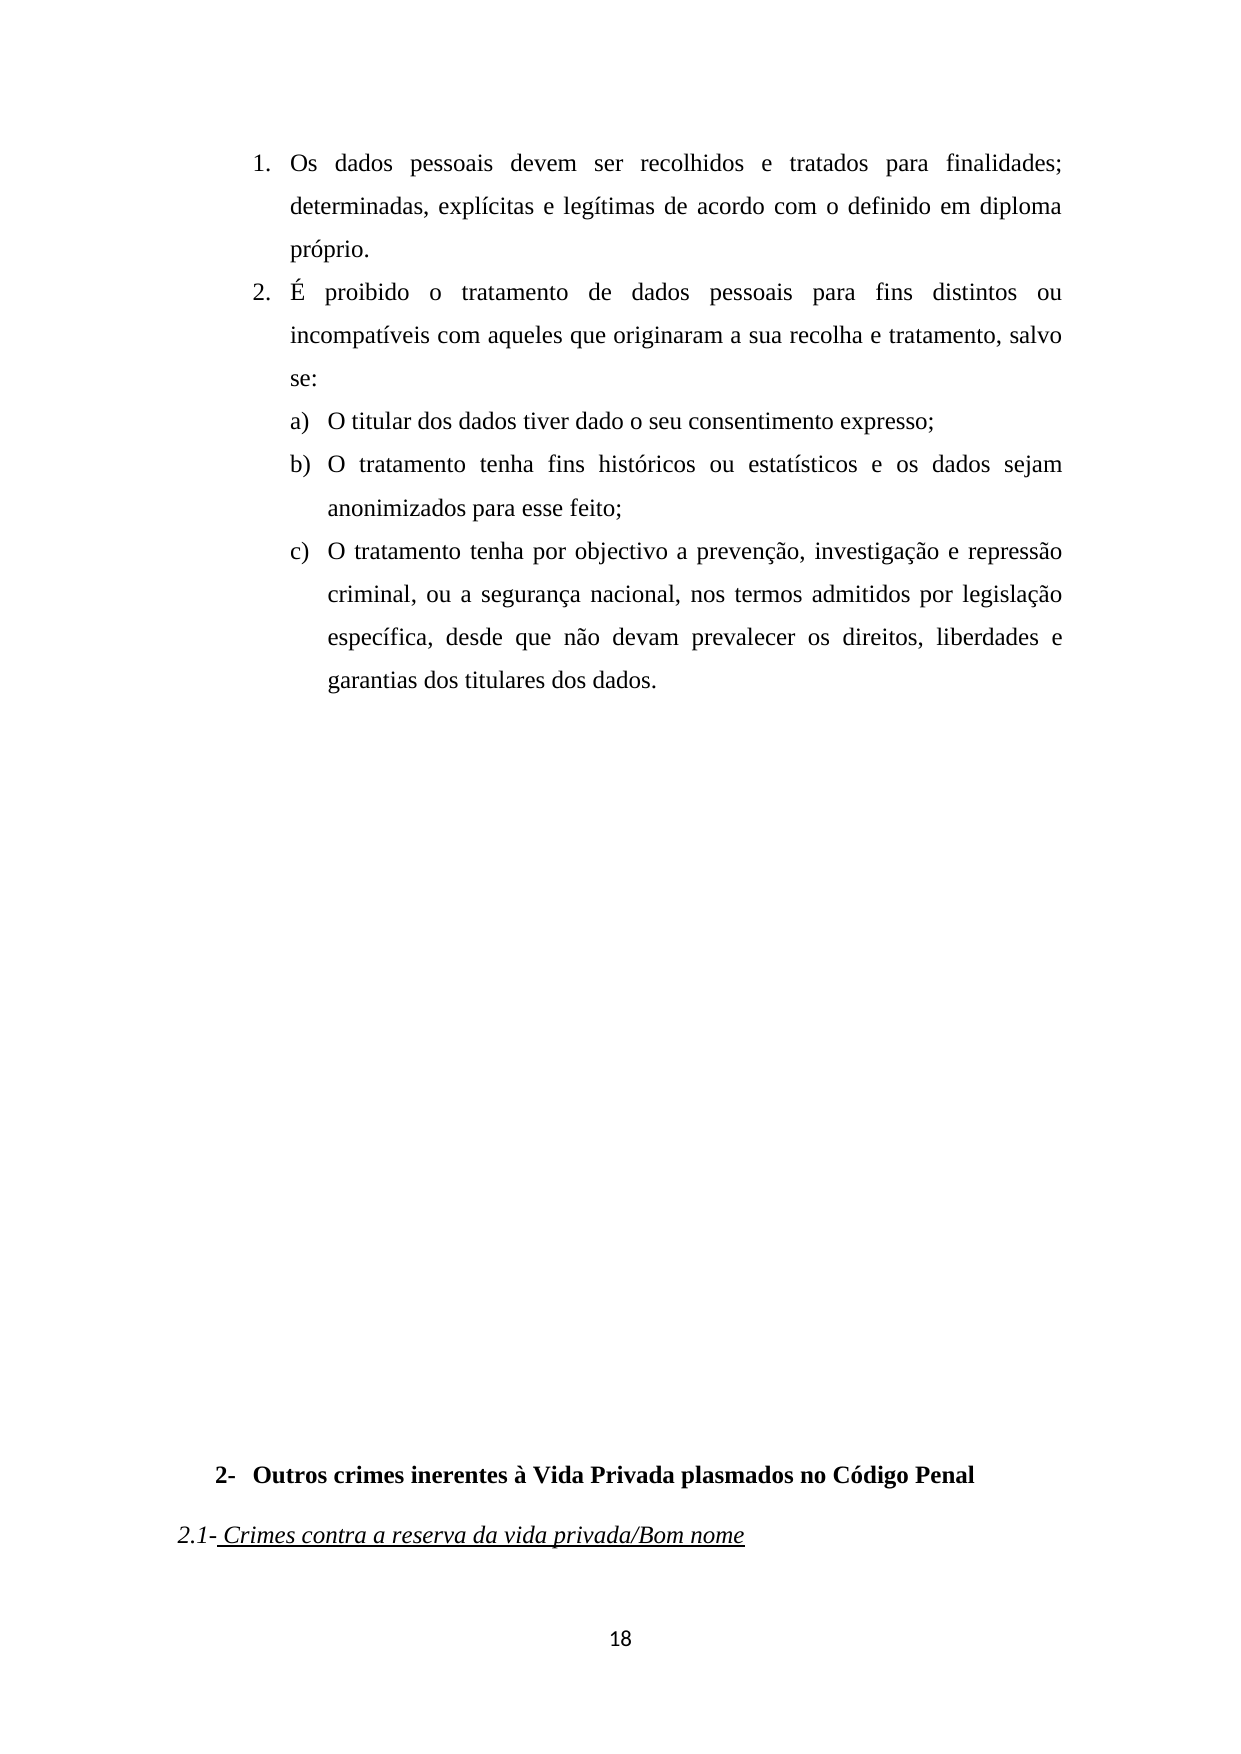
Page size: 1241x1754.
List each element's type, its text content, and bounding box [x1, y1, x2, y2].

list É proibido o tratamento de dados pessoais para fins distintos ou incompatíveis com aqueles que originaram a sua recolha e tratamento, salvo se: [252, 277, 1063, 392]
list Outros crimes inerentes à Vida Privada plasmados no Código Penal [215, 1460, 1063, 1489]
list O titular dos dados tiver dado o seu consentimento expresso; [290, 406, 1063, 435]
list O tratamento tenha por objectivo a prevenção, investigação e repressão criminal, ou a segurança nacional, nos termos admitidos por legislação específica, desde que não devam prevalecer os direitos, liberdades e garantias dos titulares dos dados. [290, 536, 1063, 694]
list Os dados pessoais devem ser recolhidos e tratados para finalidades; determinadas, explícitas e legítimas de acordo com o definido em diploma próprio. [252, 148, 1063, 263]
list O tratamento tenha fins históricos ou estatísticos e os dados sejam anonimizados para esse feito; [290, 449, 1063, 521]
text 2.1- Crimes contra a reserva da vida privada/Bom nome [177, 1520, 1063, 1549]
